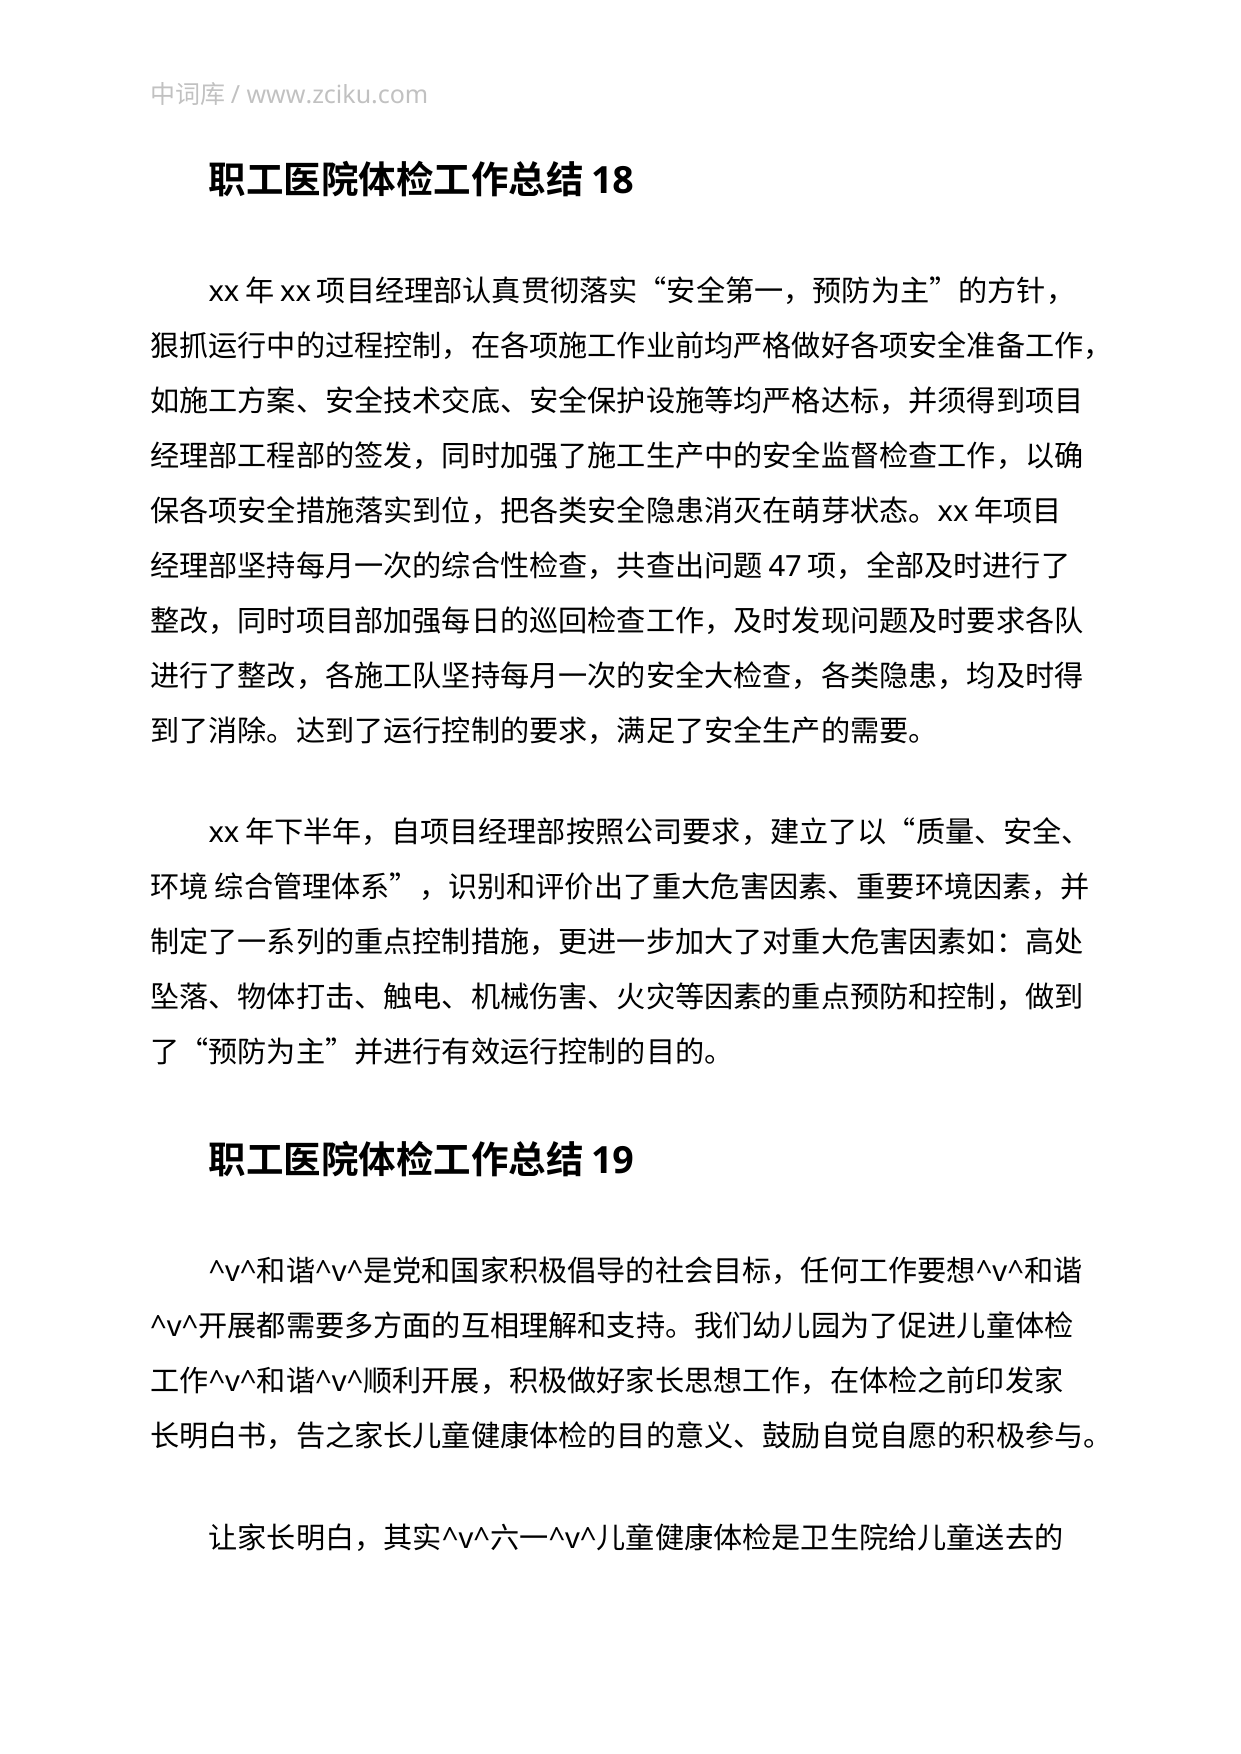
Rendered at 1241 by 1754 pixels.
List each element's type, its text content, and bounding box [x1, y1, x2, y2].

text 职工医院体检工作总结19 [150, 1130, 1090, 1185]
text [150, 1515, 1090, 1557]
text xx年下半年，自项目经理部按照公司要求，建立了以“质量、安全、环境 综合管理体系”，识别和评价出了重大危害因素、重要环境因素，并制定了一系列的重点控制措施，更进一步加大了对重大危害因素如：高处坠落、物体打击、触电、机械伤害、火灾等因素的重点预防和控制，做到了“预防为主”并进行有效运行控制的目的。 [150, 809, 1090, 1071]
text 职工医院体检工作总结18 [150, 150, 1090, 204]
text ^v^和谐^v^是党和国家积极倡导的社会目标，任何工作要想^v^和谐^v^开展都需要多方面的互相理解和支持。我们幼儿园为了促进儿童体检工作^v^和谐^v^顺利开展，积极做好家长思想工作，在体检之前印发家长明白书，告之家长儿童健康体检的目的意义、鼓励自觉自愿的积极参与。 [150, 1248, 1090, 1455]
text xx年xx项目经理部认真贯彻落实“安全第一，预防为主”的方针，狠抓运行中的过程控制，在各项施工作业前均严格做好各项安全准备工作，如施工方案、安全技术交底、安全保护设施等均严格达标，并须得到项目经理部工程部的签发，同时加强了施工生产中的安全监督检查工作，以确保各项安全措施落实到位，把各类安全隐患消灭在萌芽状态。xx年项目经理部坚持每月一次的综合性检查，共查出问题47项，全部及时进行了整改，同时项目部加强每日的巡回检查工作，及时发现问题及时要求各队进行了整改，各施工队坚持每月一次的安全大检查，各类隐患，均及时得到了消除。达到了运行控制的要求，满足了安全生产的需要。 [150, 268, 1090, 749]
